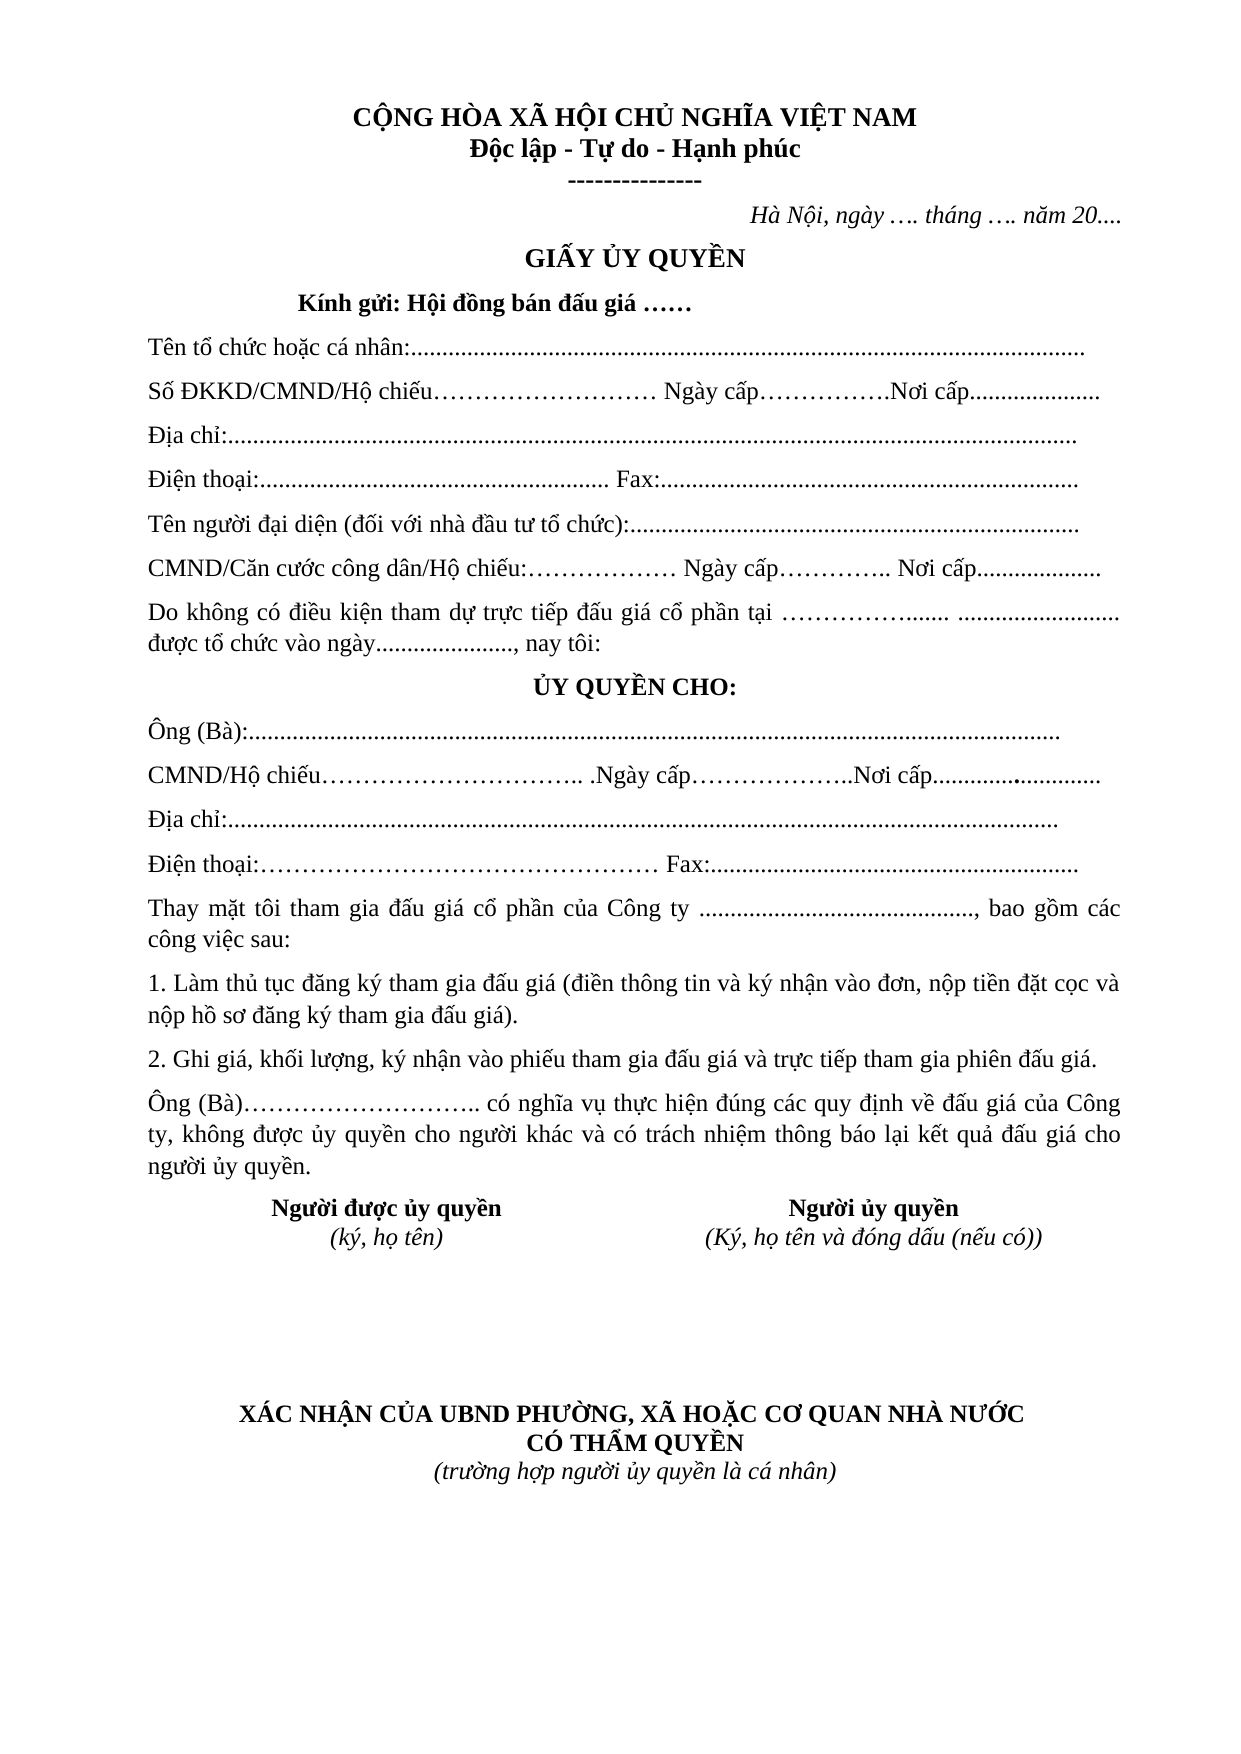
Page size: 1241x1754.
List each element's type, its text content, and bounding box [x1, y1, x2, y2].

text Ông (Bà)……………………….. có nghĩa vụ thực hiện đúng các quy định về đấu giá của Công ty, không được ủy quyền cho người khác và có trách nhiệm thông báo lại kết quả đấu giá cho người ủy quyền. [148, 1088, 1122, 1180]
text Do không có điều kiện tham dự trực tiếp đấu giá cổ phần tại ……………....... .......................... được tổ chức vào ngày......................, nay tôi: [148, 597, 1122, 657]
text Số ĐKKD/CMND/Hộ chiếu……………………… Ngày cấp…………….Nơi cấp..................... [148, 376, 1122, 405]
text Điện thoại:........................................................ Fax:................................................................... [148, 464, 1122, 493]
text Ông (Bà):.................................................................................................................................. [148, 716, 1122, 745]
text Điện thoại:………………………………………… Fax:........................................................... [148, 849, 1122, 877]
text Hà Nội, ngày …. tháng …. năm 20.... [148, 200, 1122, 229]
text Thay mặt tôi tham gia đấu giá cổ phần của Công ty ............................................, bao gồm các công việc sau: [148, 893, 1122, 953]
text Kính gửi: Hội đồng bán đấu giá …… [223, 288, 1122, 317]
table_cell XÁC NHẬN CỦA UBND PHƯỜNG, XÃ HOẶC CƠ QUAN NHÀ NƯỚC CÓ THẨM QUYỀN (trường hợp người ủy quyền là cá nhân) [148, 1253, 1122, 1487]
text Địa chỉ:..................................................................................................................................... [148, 804, 1122, 833]
text ỦY QUYỀN CHO: [148, 672, 1122, 701]
text CMND/Căn cước công dân/Hộ chiếu:……………… Ngày cấp………….. Nơi cấp.................... [148, 553, 1122, 581]
table_header Người được ủy quyền (ký, họ tên) [148, 1187, 625, 1253]
text CMND/Hộ chiếu………………………….. .Ngày cấp………………..Nơi cấp........................... [148, 761, 1122, 789]
text 2. Ghi giá, khối lượng, ký nhận vào phiếu tham gia đấu giá và trực tiếp tham gia phiên đấu giá. [148, 1044, 1122, 1073]
text Tên người đại diện (đối với nhà đầu tư tổ chức):........................................................................ [148, 509, 1122, 537]
text CỘNG HÒA XÃ HỘI CHỦ NGHĨA VIỆT NAM Độc lập - Tự do - Hạnh phúc --------------- [148, 101, 1122, 194]
table_header Người ủy quyền (Ký, họ tên và đóng dấu (nếu có)) [625, 1187, 1122, 1253]
text 1. Làm thủ tục đăng ký tham gia đấu giá (điền thông tin và ký nhận vào đơn, nộp tiền đặt cọc và nộp hồ sơ đăng ký tham gia đấu giá). [148, 968, 1122, 1029]
text Địa chỉ:........................................................................................................................................ [148, 421, 1122, 449]
text Tên tổ chức hoặc cá nhân:............................................................................................................ [148, 332, 1122, 361]
text GIẤY ỦY QUYỀN [148, 242, 1122, 273]
